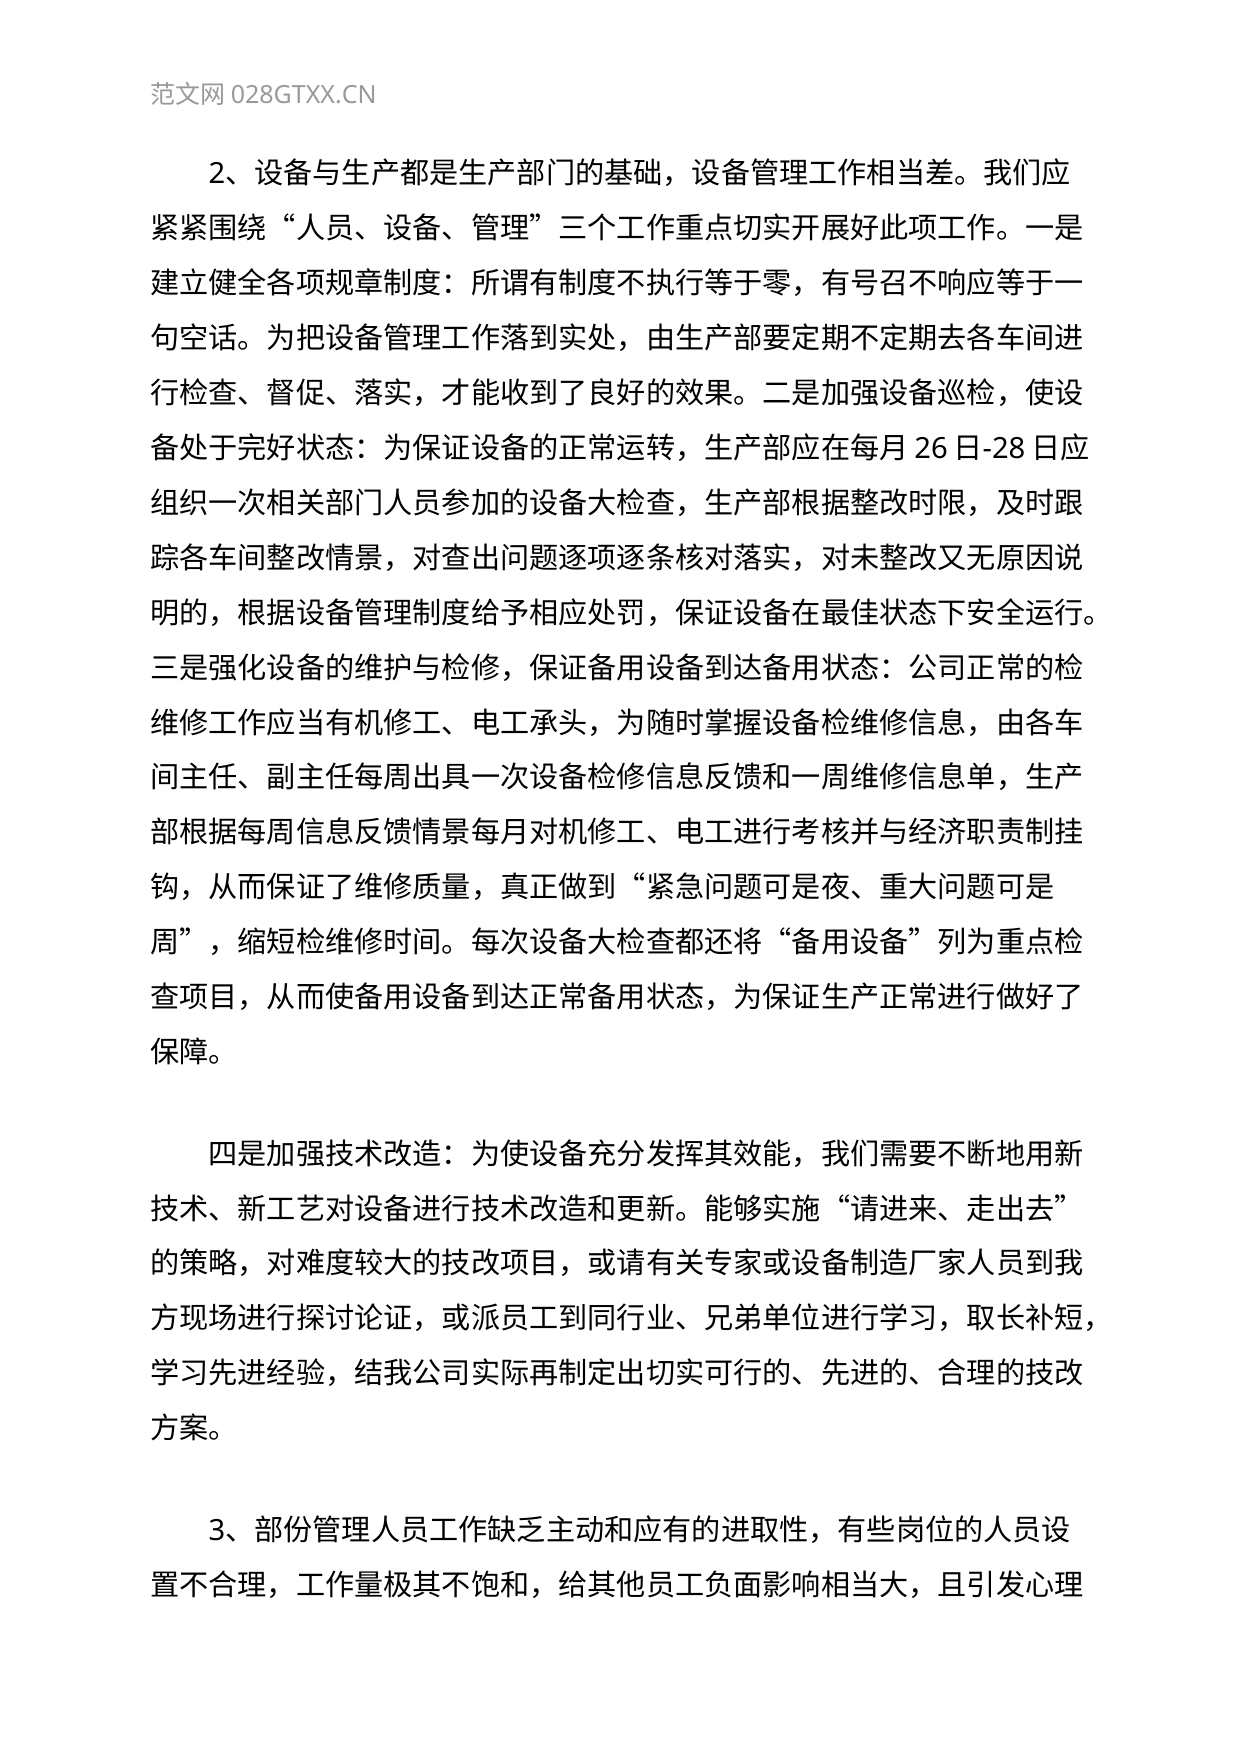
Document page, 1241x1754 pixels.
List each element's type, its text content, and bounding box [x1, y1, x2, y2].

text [150, 1507, 1090, 1604]
text 四是加强技术改造：为使设备充分发挥其效能，我们需要不断地用新技术、新工艺对设备进行技术改造和更新。能够实施“请进来、走出去”的策略，对难度较大的技改项目，或请有关专家或设备制造厂家人员到我方现场进行探讨论证，或派员工到同行业、兄弟单位进行学习，取长补短，学习先进经验，结我公司实际再制定出切实可行的、先进的、合理的技改方案。 [150, 1130, 1090, 1447]
text 2、设备与生产都是生产部门的基础，设备管理工作相当差。我们应紧紧围绕“人员、设备、管理”三个工作重点切实开展好此项工作。一是建立健全各项规章制度：所谓有制度不执行等于零，有号召不响应等于一句空话。为把设备管理工作落到实处，由生产部要定期不定期去各车间进行检查、督促、落实，才能收到了良好的效果。二是加强设备巡检，使设备处于完好状态：为保证设备的正常运转，生产部应在每月26日-28日应组织一次相关部门人员参加的设备大检查，生产部根据整改时限，及时跟踪各车间整改情景，对查出问题逐项逐条核对落实，对未整改又无原因说明的，根据设备管理制度给予相应处罚，保证设备在最佳状态下安全运行。三是强化设备的维护与检修，保证备用设备到达备用状态：公司正常的检维修工作应当有机修工、电工承头，为随时掌握设备检维修信息，由各车间主任、副主任每周出具一次设备检修信息反馈和一周维修信息单，生产部根据每周信息反馈情景每月对机修工、电工进行考核并与经济职责制挂钩，从而保证了维修质量，真正做到“紧急问题可是夜、重大问题可是周”，缩短检维修时间。每次设备大检查都还将“备用设备”列为重点检查项目，从而使备用设备到达正常备用状态，为保证生产正常进行做好了保障。 [150, 150, 1090, 1071]
